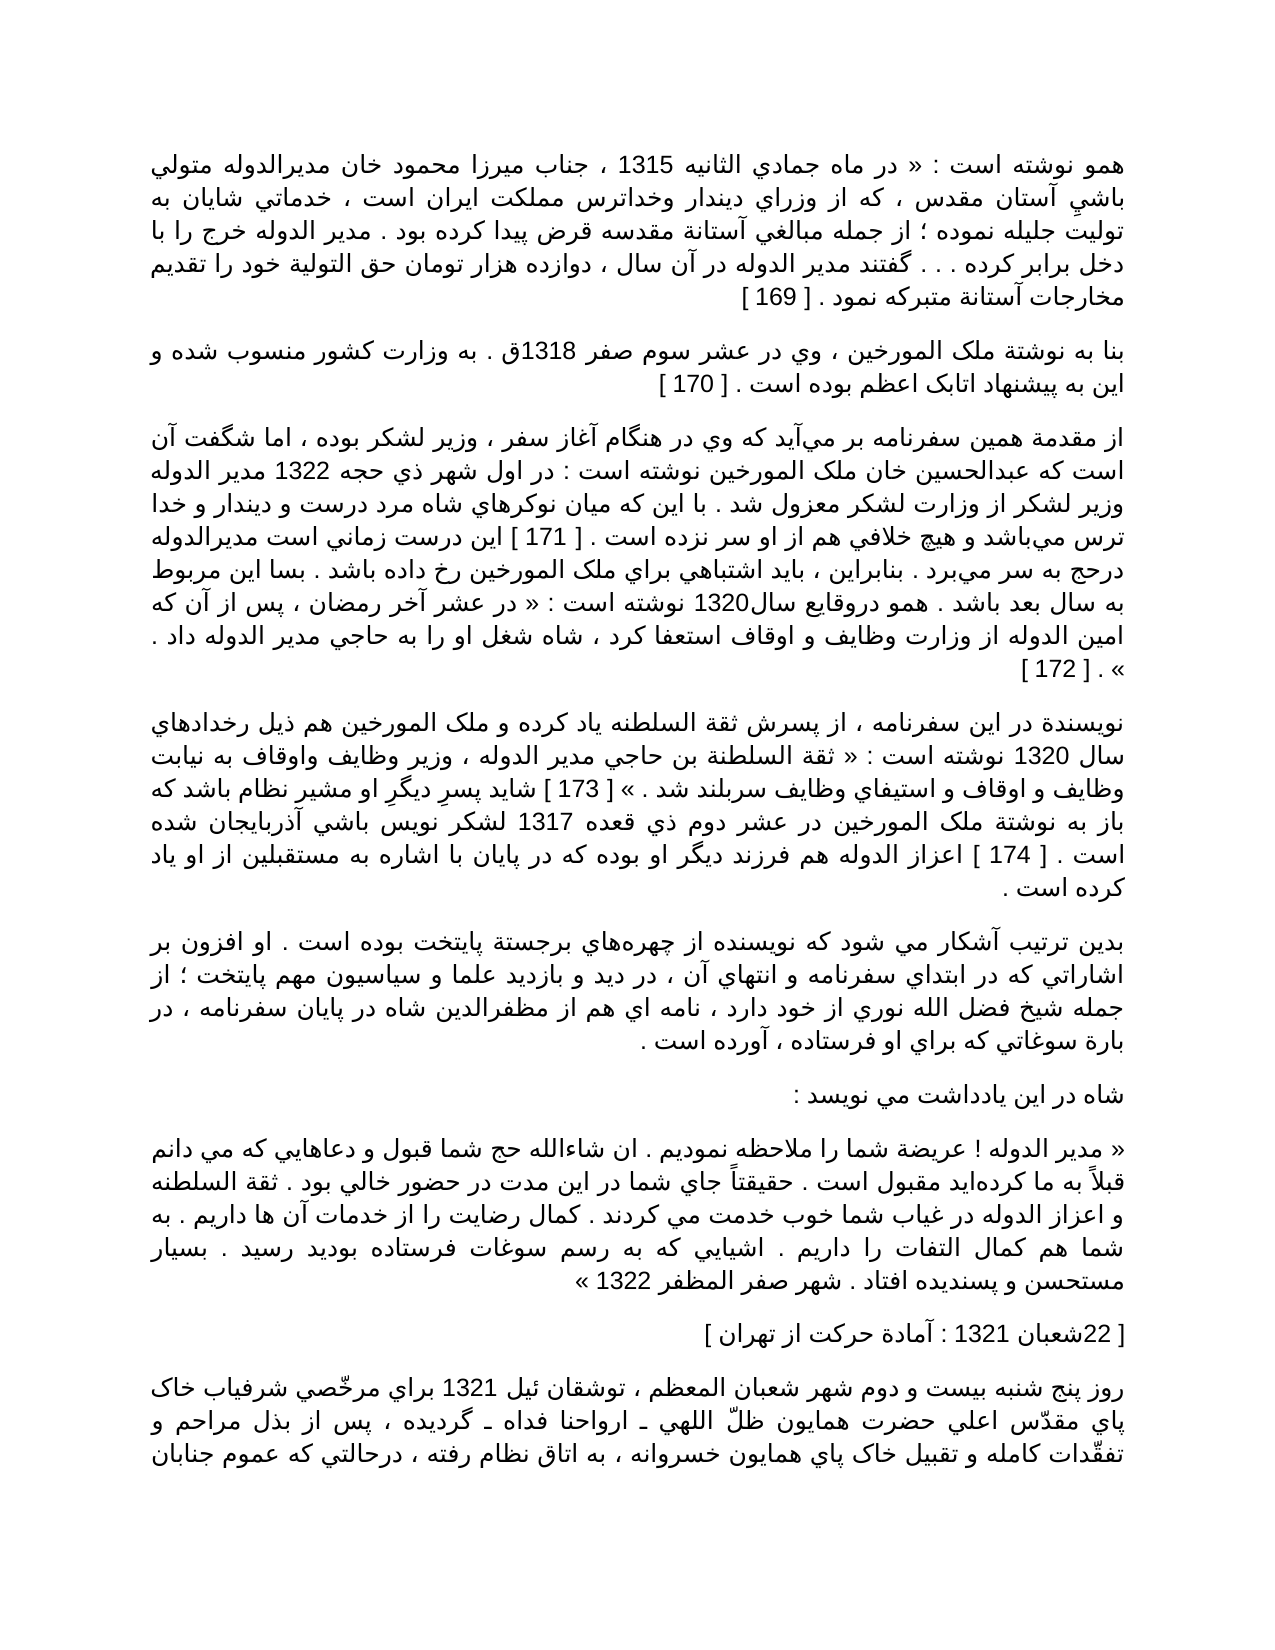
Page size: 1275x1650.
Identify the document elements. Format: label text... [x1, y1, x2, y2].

text بنا به نوشتة ملک المورخين ، وي در عشر سوم صفر 1318ق . به وزارت کشور منسوب شده و اين به پيشنهاد اتابک اعظم بوده است . [ 170 ] [150, 336, 1125, 398]
text از مقدمة همين سفرنامه بر مي‌آيد که وي در هنگام آغاز سفر ، وزير لشکر بوده ، اما شگفت آن است که عبدالحسين خان ملک المورخين نوشته است : در اول شهر ذي حجه 1322 مدير الدوله وزير لشکر از وزارت لشکر معزول شد . با اين که ميان نوکرهاي شاه مرد درست و ديندار و خدا ترس مي‌باشد و هيچ خلافي هم از او سر نزده است . [ 171 ] اين درست زماني است مديرالدوله درحج به سر مي‌برد . بنابراين ، بايد اشتباهي براي ملک المورخين رخ داده باشد . بسا اين مربوط به سال بعد باشد . همو دروقايع سال1320 نوشته است : « در عشر آخر رمضان ، پس از آن که امين الدوله از وزارت وظايف و اوقاف استعفا کرد ، شاه شغل او را به حاجي مدير الدوله داد . » . [ 172 ] [150, 423, 1125, 683]
text « مدير الدوله ! عريضة شما را ملاحظه نموديم . ان شاء‌الله حج شما قبول و دعاهايي که مي دانم قبلاً به ما کرده‌ايد مقبول است . حقيقتاً جاي شما در اين مدت در حضور خالي بود . ثقة السلطنه و اعزاز الدوله در غياب شما خوب خدمت مي کردند . کمال رضايت را از خدمات آن ها داريم . به شما هم کمال التفات را داريم . اشيايي که به رسم سوغات فرستاده بوديد رسيد . بسيار مستحسن و پسنديده افتاد . شهر صفر المظفر 1322 » [150, 1133, 1125, 1294]
text [ 22شعبان 1321 : آمادة حرکت از تهران ] [150, 1319, 1125, 1348]
text بدين ترتيب آشکار ‌مي شود که نويسنده از چهره‌هاي برجستة پايتخت بوده است . او افزون بر اشاراتي که در ابتداي سفرنامه و انتهاي آن ، در ديد و بازديد علما و سياسيون مهم پايتخت ؛ از جمله شيخ فضل الله نوري از خود دارد ، نامه اي هم از مظفرالدين شاه در پايان سفرنامه ، در بارة سوغاتي که براي او فرستاده ، آورده است . [150, 927, 1125, 1054]
text همو نوشته است : « در ماه جمادي الثانيه 1315 ، جناب ميرزا محمود خان مديرالدوله متولي باشيِ آستان مقدس ، که از وزراي ديندار وخداترس مملکت ايران است ، خدماتي شايان به توليت جليله نموده ؛ از جمله مبالغي آستانة مقدسه قرض پيدا کرده بود . مدير الدوله خرج را با دخل برابر کرده . . . گفتند مدير الدوله در آن سال ، دوازده هزار تومان حق التولية خود را تقديم مخارجات آستانة متبرکه نمود . [ 169 ] [150, 150, 1125, 311]
text نويسندة در اين سفرنامه ، از پسرش ثقة‌ السلطنه ياد کرده و ملک المورخين هم ذيل رخدادهاي سال 1320 نوشته است : « ثقة السلطنة بن حاجي مدير الدوله ، وزير وظايف واوقاف به نيابت وظايف و اوقاف و استيفاي وظايف سربلند شد . » [ 173 ] شايد پسرِ ديگرِ او مشير نظام باشد که باز به نوشتة ملک المورخين در عشر دوم ذي قعده 1317 لشکر نويس باشي آذربايجان شده است . [ 174 ] اعزاز الدوله هم فرزند ديگر او بوده که در پايان با اشاره به مستقبلين از او ياد کرده است . [150, 708, 1125, 902]
text شاه در اين يادداشت مي نويسد : [150, 1080, 1125, 1108]
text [150, 1373, 1125, 1468]
